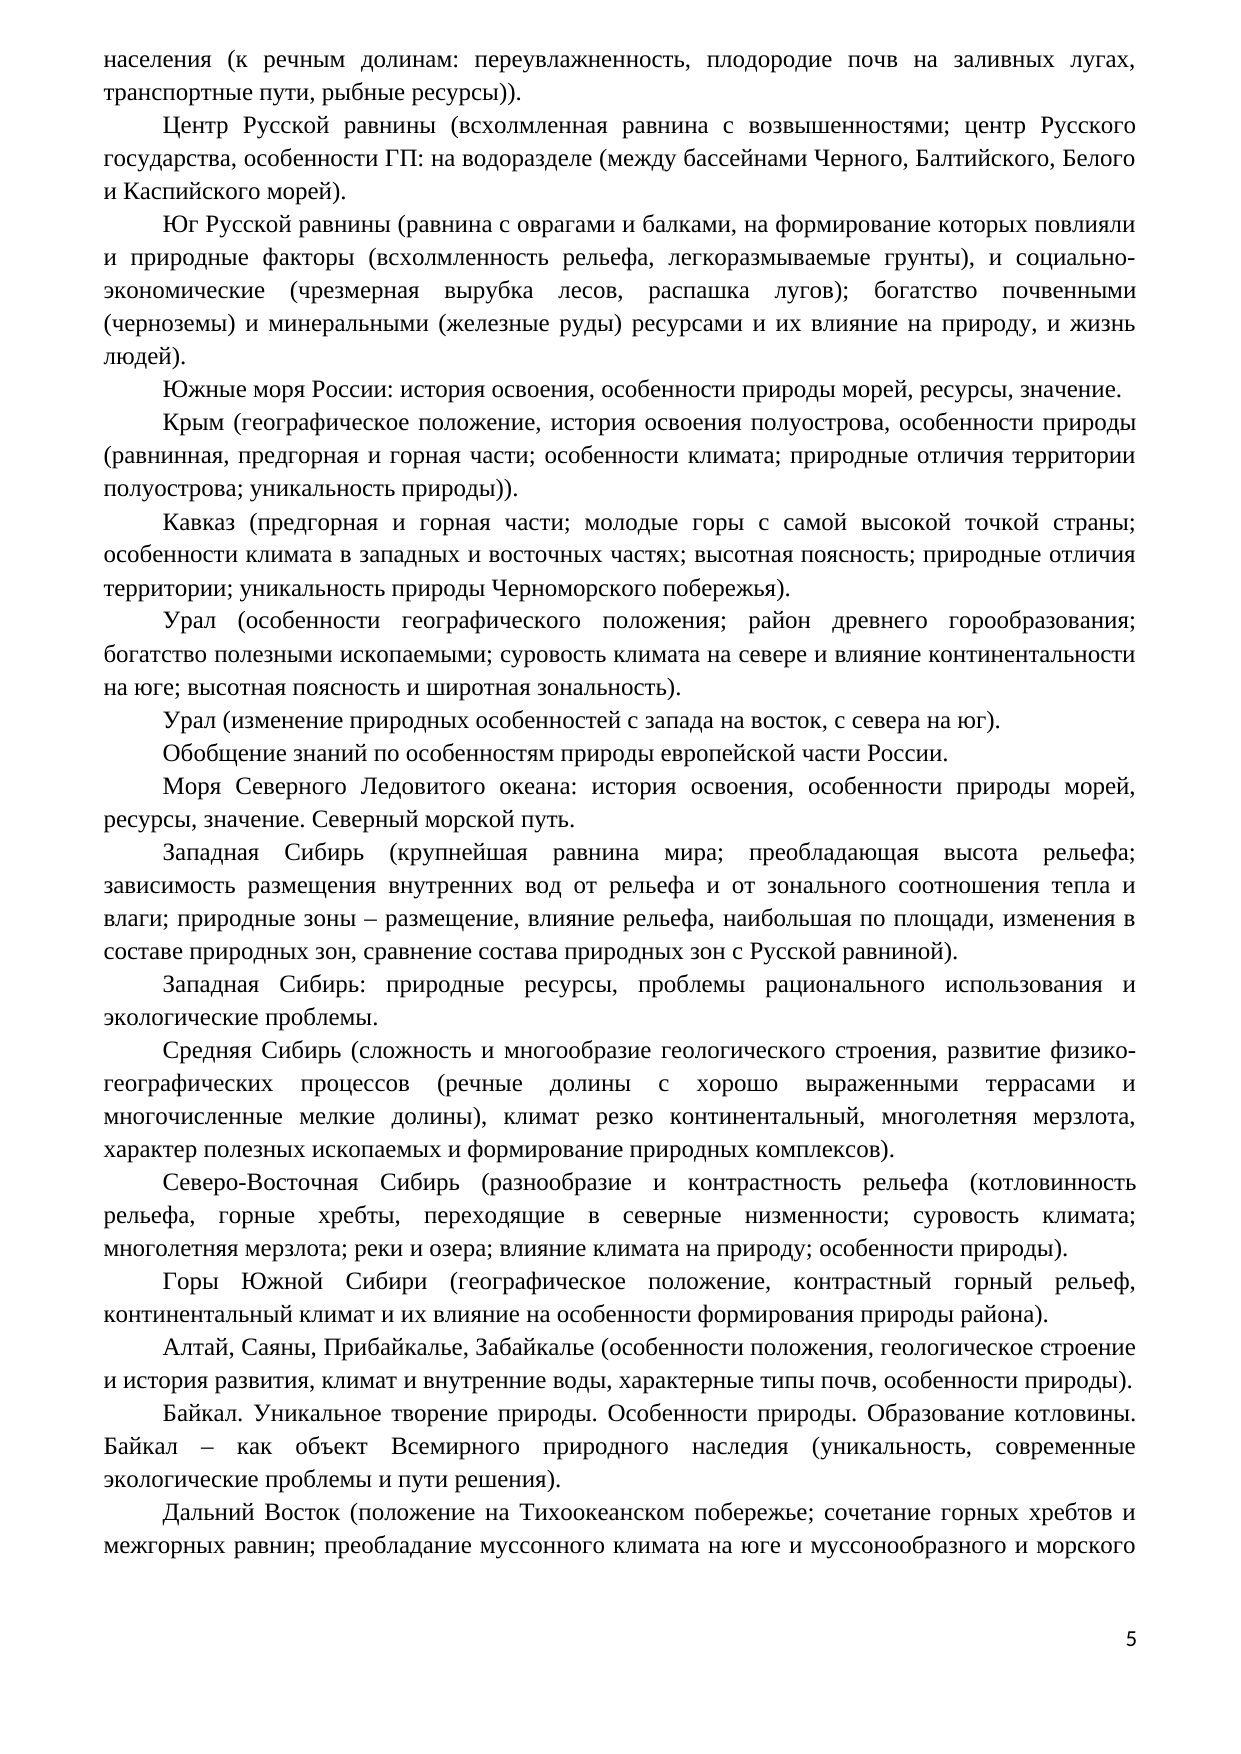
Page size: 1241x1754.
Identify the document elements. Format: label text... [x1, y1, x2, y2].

text Северо-Восточная Сибирь (разнообразие и контрастность рельефа (котловинность рельефа, горные хребты, переходящие в северные низменности; суровость климата; многолетняя мерзлота; реки и озера; влияние климата на природу; особенности природы). [103, 1167, 1137, 1262]
text Горы Южной Сибири (географическое положение, контрастный горный рельеф, континентальный климат и их влияние на особенности формирования природы района). [103, 1266, 1137, 1328]
text Алтай, Саяны, Прибайкалье, Забайкалье (особенности положения, геологическое строение и история развития, климат и внутренние воды, характерные типы почв, особенности природы). [103, 1332, 1137, 1394]
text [103, 44, 1137, 106]
text Байкал. Уникальное творение природы. Особенности природы. Образование котловины. Байкал – как объект Всемирного природного наследия (уникальность, современные экологические проблемы и пути решения). [103, 1398, 1137, 1493]
text Западная Сибирь (крупнейшая равнина мира; преобладающая высота рельефа; зависимость размещения внутренних вод от рельефа и от зонального соотношения тепла и влаги; природные зоны – размещение, влияние рельефа, наибольшая по площади, изменения в составе природных зон, сравнение состава природных зон с Русской равниной). [103, 837, 1137, 964]
text Западная Сибирь: природные ресурсы, проблемы рационального использования и экологические проблемы. [103, 969, 1137, 1031]
text Средняя Сибирь (сложность и многообразие геологического строения, развитие физико-географических процессов (речные долины с хорошо выраженными террасами и многочисленные мелкие долины), климат резко континентальный, многолетняя мерзлота, характер полезных ископаемых и формирование природных комплексов). [103, 1035, 1137, 1163]
text Крым (географическое положение, история освоения полуострова, особенности природы (равнинная, предгорная и горная части; особенности климата; природные отличия территории полуострова; уникальность природы)). [103, 407, 1137, 502]
text Кавказ (предгорная и горная части; молодые горы с самой высокой точкой страны; особенности климата в западных и восточных частях; высотная поясность; природные отличия территории; уникальность природы Черноморского побережья). [103, 507, 1137, 601]
text Южные моря России: история освоения, особенности природы морей, ресурсы, значение. [103, 374, 1137, 403]
text Моря Северного Ледовитого океана: история освоения, особенности природы морей, ресурсы, значение. Северный морской путь. [103, 771, 1137, 832]
text Центр Русской равнины (всхолмленная равнина с возвышенностями; центр Русского государства, особенности ГП: на водоразделе (между бассейнами Черного, Балтийского, Белого и Каспийского морей). [103, 110, 1137, 205]
text Обобщение знаний по особенностям природы европейской части России. [103, 738, 1137, 766]
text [103, 1497, 1137, 1559]
text Юг Русской равнины (равнина с оврагами и балками, на формирование которых повлияли и природные факторы (всхолмленность рельефа, легкоразмываемые грунты), и социально-экономические (чрезмерная вырубка лесов, распашка лугов); богатство почвенными (черноземы) и минеральными (железные руды) ресурсами и их влияние на природу, и жизнь людей). [103, 209, 1137, 370]
text Урал (особенности географического положения; район древнего горообразования; богатство полезными ископаемыми; суровость климата на севере и влияние континентальности на юге; высотная поясность и широтная зональность). [103, 606, 1137, 700]
text Урал (изменение природных особенностей с запада на восток, с севера на юг). [103, 705, 1137, 733]
